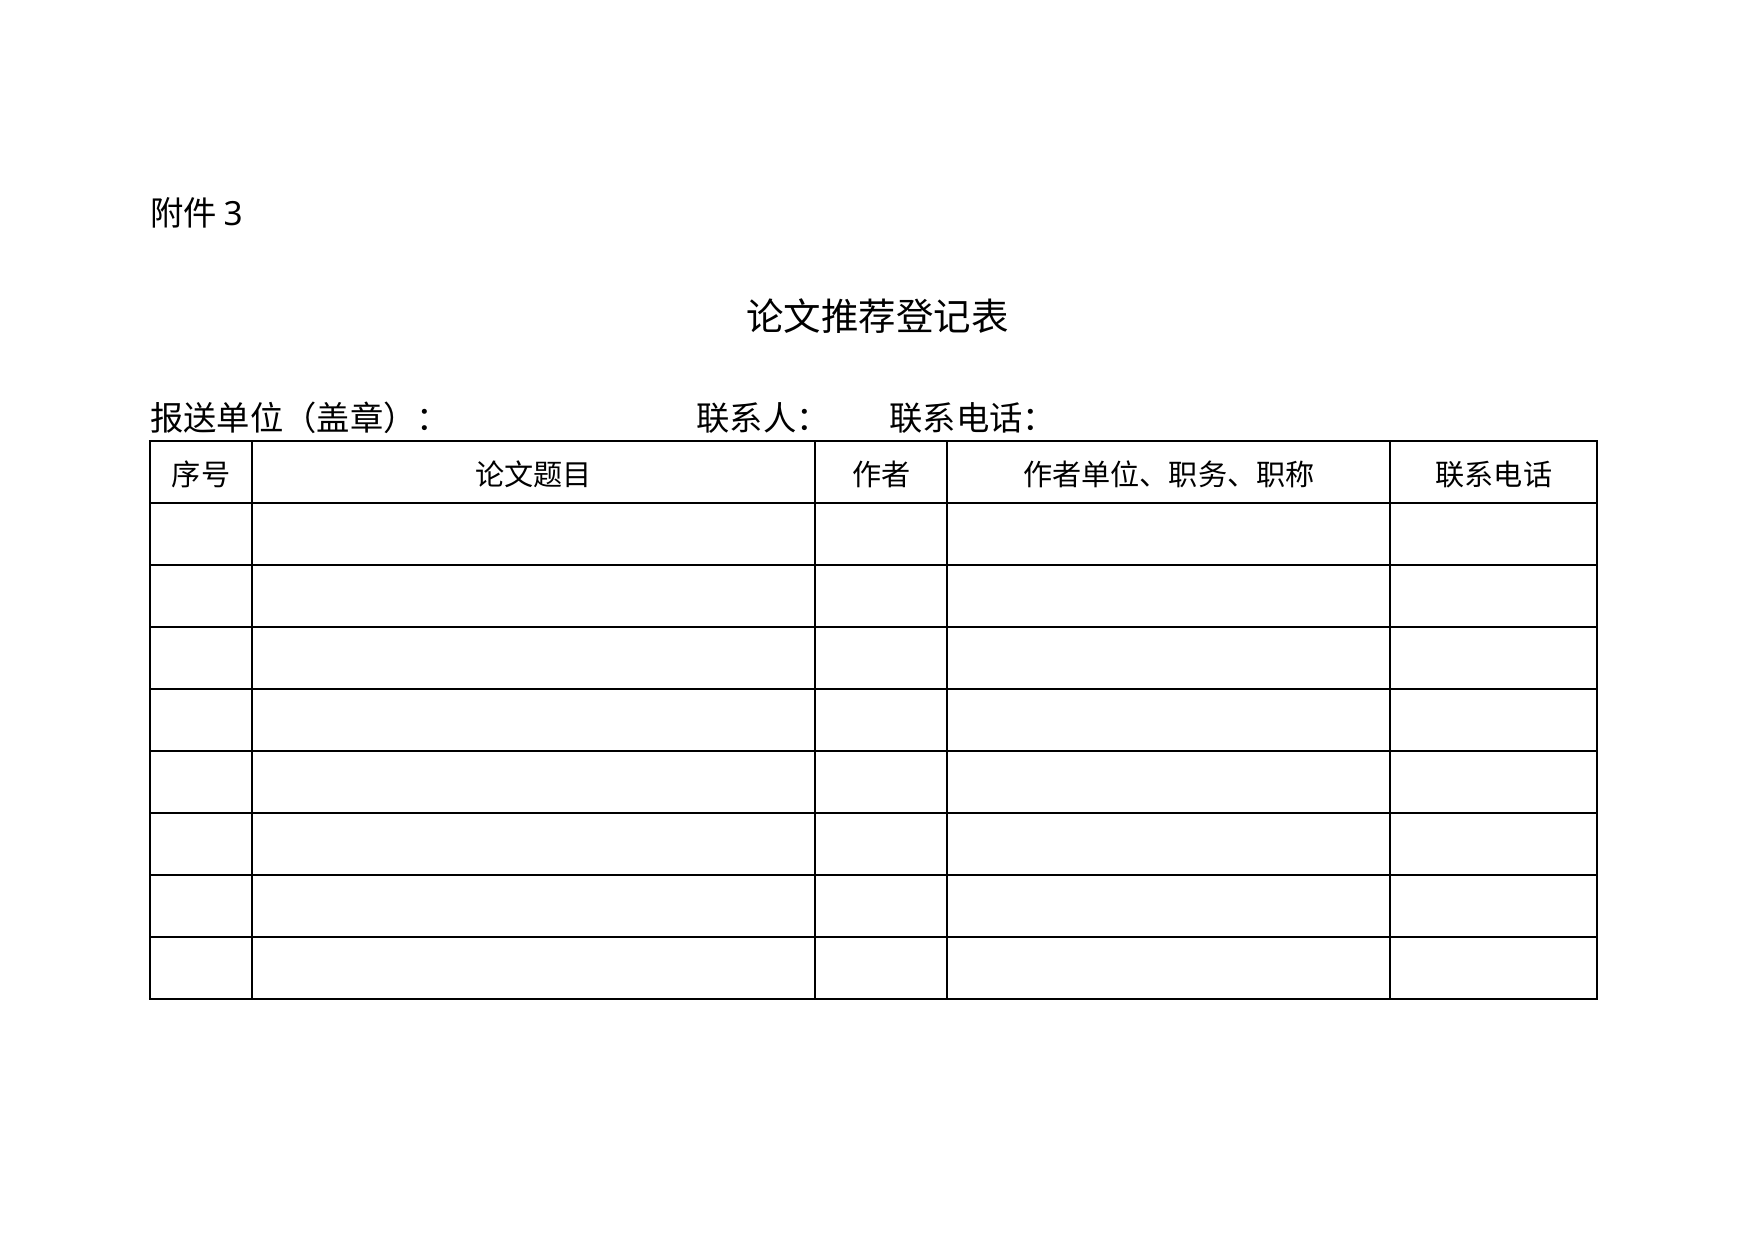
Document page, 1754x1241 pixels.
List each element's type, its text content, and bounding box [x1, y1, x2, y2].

table_cell [151, 814, 251, 874]
text 报送单位（盖章）： 联系人： 联系电话： [150, 392, 1604, 440]
table_cell [1391, 752, 1596, 812]
table_cell [948, 938, 1389, 998]
table_header 论文题目 [253, 442, 814, 502]
table_cell [253, 628, 814, 688]
table_header 联系电话 [1391, 442, 1596, 502]
table_cell [253, 504, 814, 564]
table_cell [1391, 504, 1596, 564]
table_cell [816, 814, 946, 874]
text 论文推荐登记表 [150, 287, 1604, 341]
table_cell [816, 566, 946, 626]
table_cell [151, 752, 251, 812]
table_cell [816, 876, 946, 936]
table_cell [816, 504, 946, 564]
table_cell [151, 566, 251, 626]
table_cell [151, 504, 251, 564]
table_cell [1391, 628, 1596, 688]
table_cell [151, 938, 251, 998]
table_cell [1391, 876, 1596, 936]
table_cell [948, 814, 1389, 874]
table_cell [816, 690, 946, 750]
table_cell [816, 752, 946, 812]
table_cell [948, 690, 1389, 750]
table_cell [1391, 690, 1596, 750]
table_cell [948, 876, 1389, 936]
table_cell [1391, 814, 1596, 874]
table_cell [151, 690, 251, 750]
table_cell [151, 876, 251, 936]
table_cell [948, 504, 1389, 564]
table_cell [253, 566, 814, 626]
text 附件3 [150, 187, 1604, 236]
table_cell [253, 690, 814, 750]
table_cell [151, 628, 251, 688]
table_cell [948, 566, 1389, 626]
table_cell [253, 814, 814, 874]
table_cell [816, 938, 946, 998]
table_header 作者单位、职务、职称 [948, 442, 1389, 502]
table_cell [253, 876, 814, 936]
table_cell [253, 938, 814, 998]
table_cell [948, 752, 1389, 812]
table_header 作者 [816, 442, 946, 502]
table_cell [948, 628, 1389, 688]
table_cell [1391, 938, 1596, 998]
table_header 序号 [151, 442, 251, 502]
table_cell [253, 752, 814, 812]
table_cell [1391, 566, 1596, 626]
table_cell [816, 628, 946, 688]
